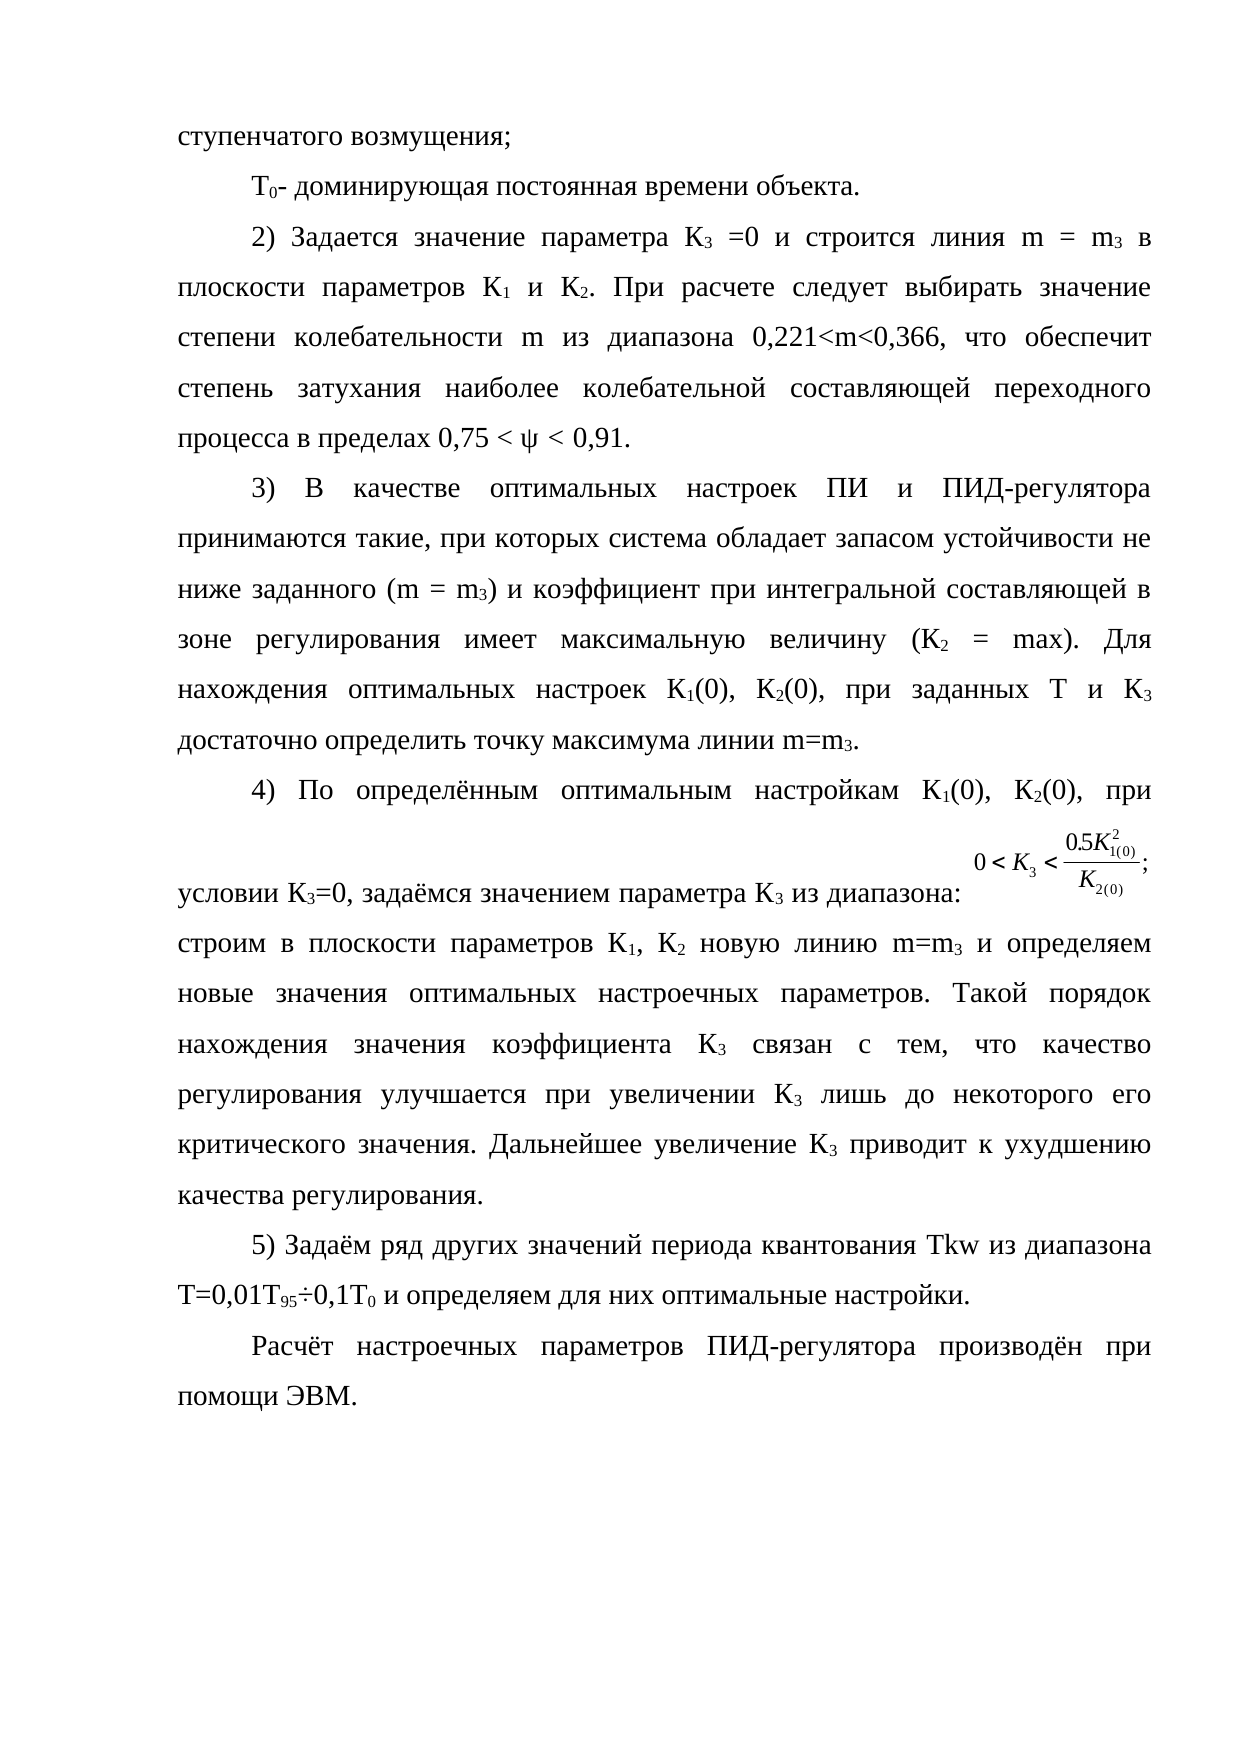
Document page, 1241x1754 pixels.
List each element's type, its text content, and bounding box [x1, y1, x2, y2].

text 5) Задаём ряд других значений периода квантования Tkw из диапазона T=0,01Т95÷0,1Т0 и определяем для них оптимальные настройки. [177, 1227, 1152, 1311]
text 3) В качестве оптимальных настроек ПИ и ПИД-регулятора принимаются такие, при которых система обладает запасом устойчивости не ниже заданного (m = m3) и коэффициент при интегральной составляющей в зоне регулирования имеет максимальную величину (К2 = max). Для нахождения оптимальных настроек К1(0), К2(0), при заданных Т и К3 достаточно определить точку максимума линии m=m3. [177, 470, 1152, 755]
text T0- доминирующая постоянная времени объекта. [177, 168, 1152, 202]
text 2) Задается значение параметра К3 =0 и строится линия m = m3 в плоскости параметров К1 и К2. При расчете следует выбирать значение степени колебательности m из диапазона 0,221<m<0,366, что обеспечит степень затухания наиболее колебательной составляющей переходного процесса в пределах 0,75 < ψ < 0,91. [177, 219, 1152, 453]
text 4) По определённым оптимальным настройкам К1(0), К2(0), при условии К3=0, задаёмся значением параметра К3 из диапазона: строим в плоскости параметров К1, К2 новую линию m=m3 и определяем новые значения оптимальных настроечных параметров. Такой порядок нахождения значения коэффициента К3 связан с тем, что качество регулирования улучшается при увеличении К3 лишь до некоторого его критического значения. Дальнейшее увеличение К3 приводит к ухудшению качества регулирования. [177, 772, 1152, 1210]
text Расчёт настроечных параметров ПИД-регулятора производён при помощи ЭВМ. [177, 1328, 1152, 1412]
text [177, 118, 1152, 152]
